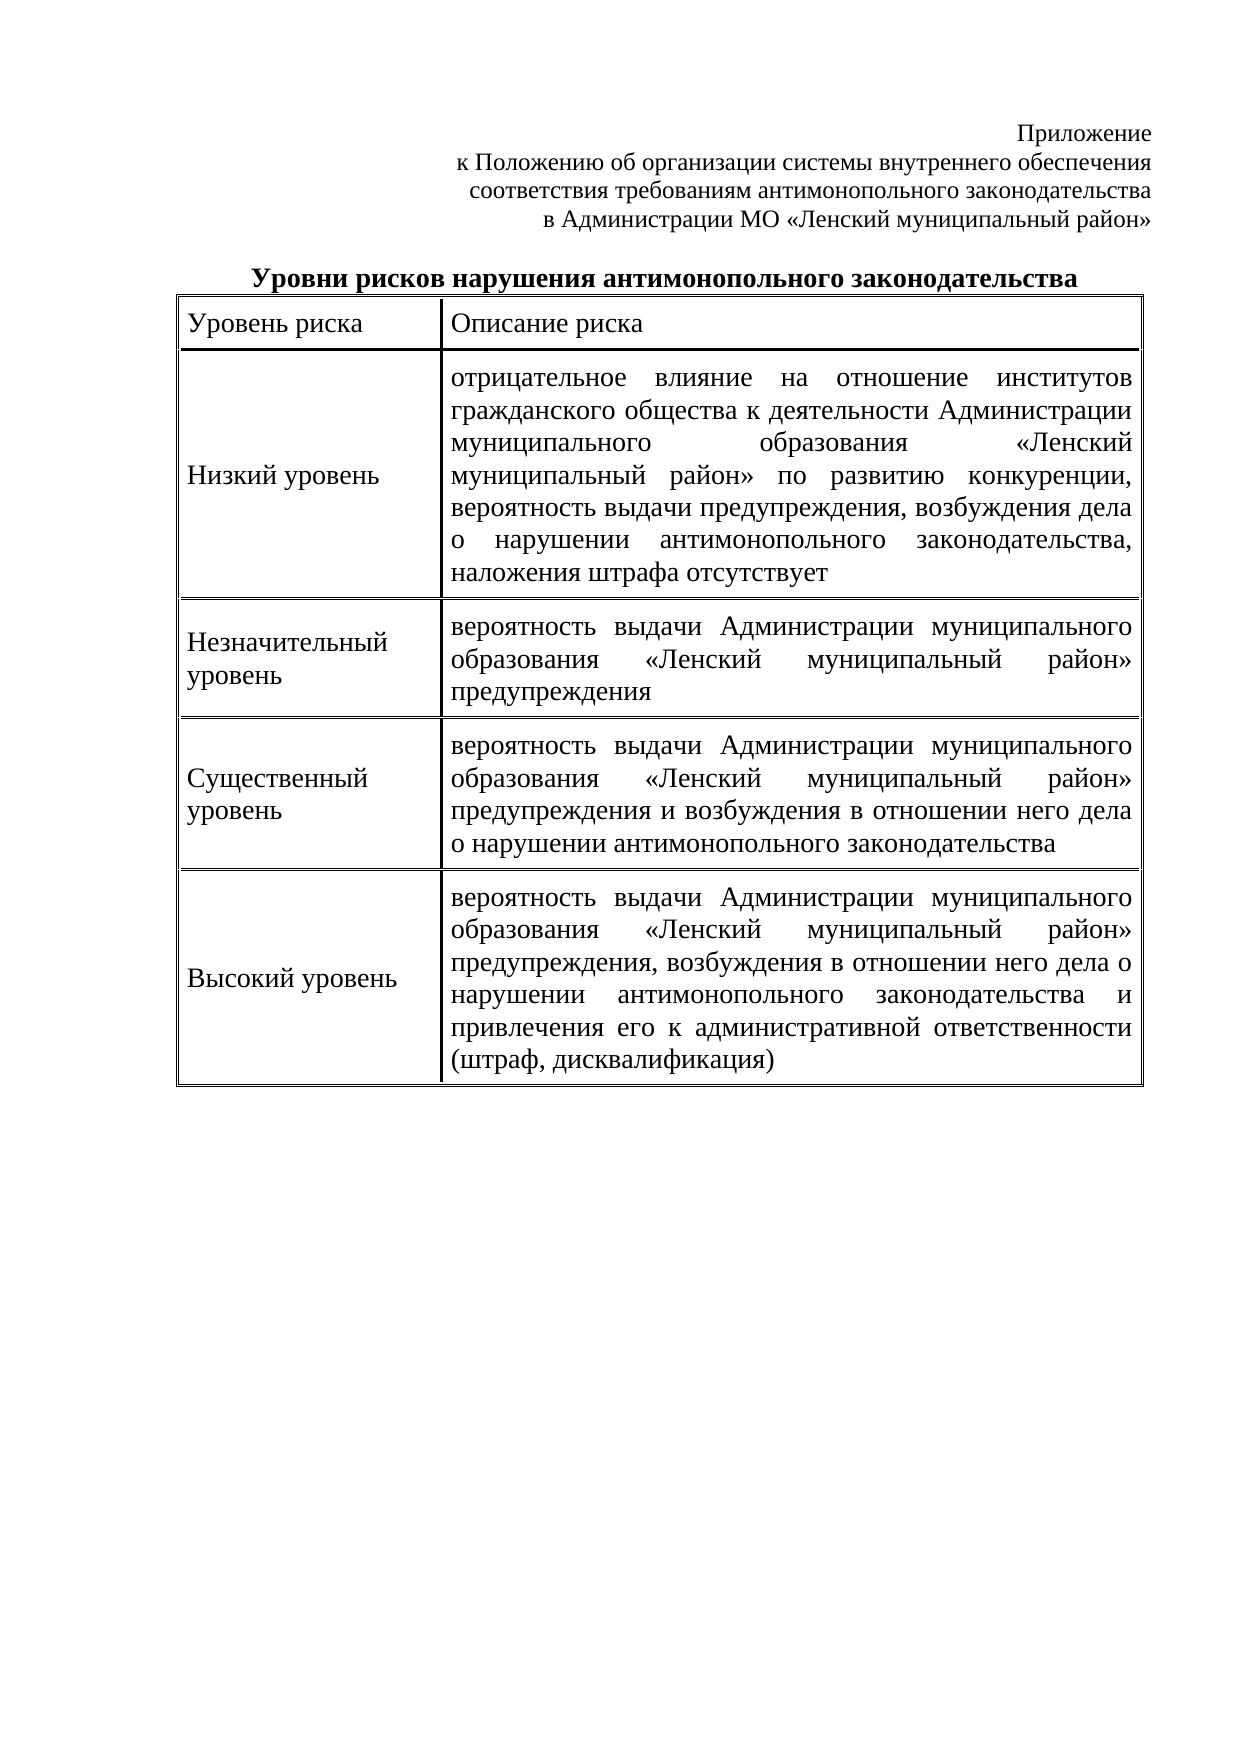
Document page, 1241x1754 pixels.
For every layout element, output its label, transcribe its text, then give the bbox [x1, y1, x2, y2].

table_cell вероятность выдачи Администрации муниципального образования «Ленский муниципальный район» предупреждения, возбуждения в отношении него дела о нарушении антимонопольного законодательства и привлечения его к административной ответственности (штраф, дисквалификация) [441, 868, 1141, 1084]
table_cell вероятность выдачи Администрации муниципального образования «Ленский муниципальный район» предупреждения и возбуждения в отношении него дела о нарушении антимонопольного законодательства [441, 716, 1142, 867]
table_cell Низкий уровень [177, 348, 440, 597]
text к Положению об организации системы внутреннего обеспечения [177, 147, 1152, 176]
table_header Описание риска [441, 297, 1141, 348]
table_header Уровень риска [179, 297, 441, 348]
text Приложение [177, 118, 1152, 147]
table_cell Высокий уровень [179, 868, 441, 1084]
table_cell вероятность выдачи Администрации муниципального образования «Ленский муниципальный район» предупреждения [441, 597, 1142, 716]
table_cell Незначительный уровень [177, 597, 441, 716]
text Уровни рисков нарушения антимонопольного законодательства [177, 261, 1152, 293]
text соответствия требованиям антимонопольного законодательства [177, 176, 1152, 204]
table_cell отрицательное влияние на отношение институтов гражданского общества к деятельности Администрации муниципального образования «Ленский муниципальный район» по развитию конкуренции, вероятность выдачи предупреждения, возбуждения дела о нарушении антимонопольного законодательства, наложения штрафа отсутствует [443, 348, 1142, 597]
table_cell Существенный уровень [177, 716, 441, 867]
text в Администрации МО «Ленский муниципальный район» [177, 204, 1152, 233]
